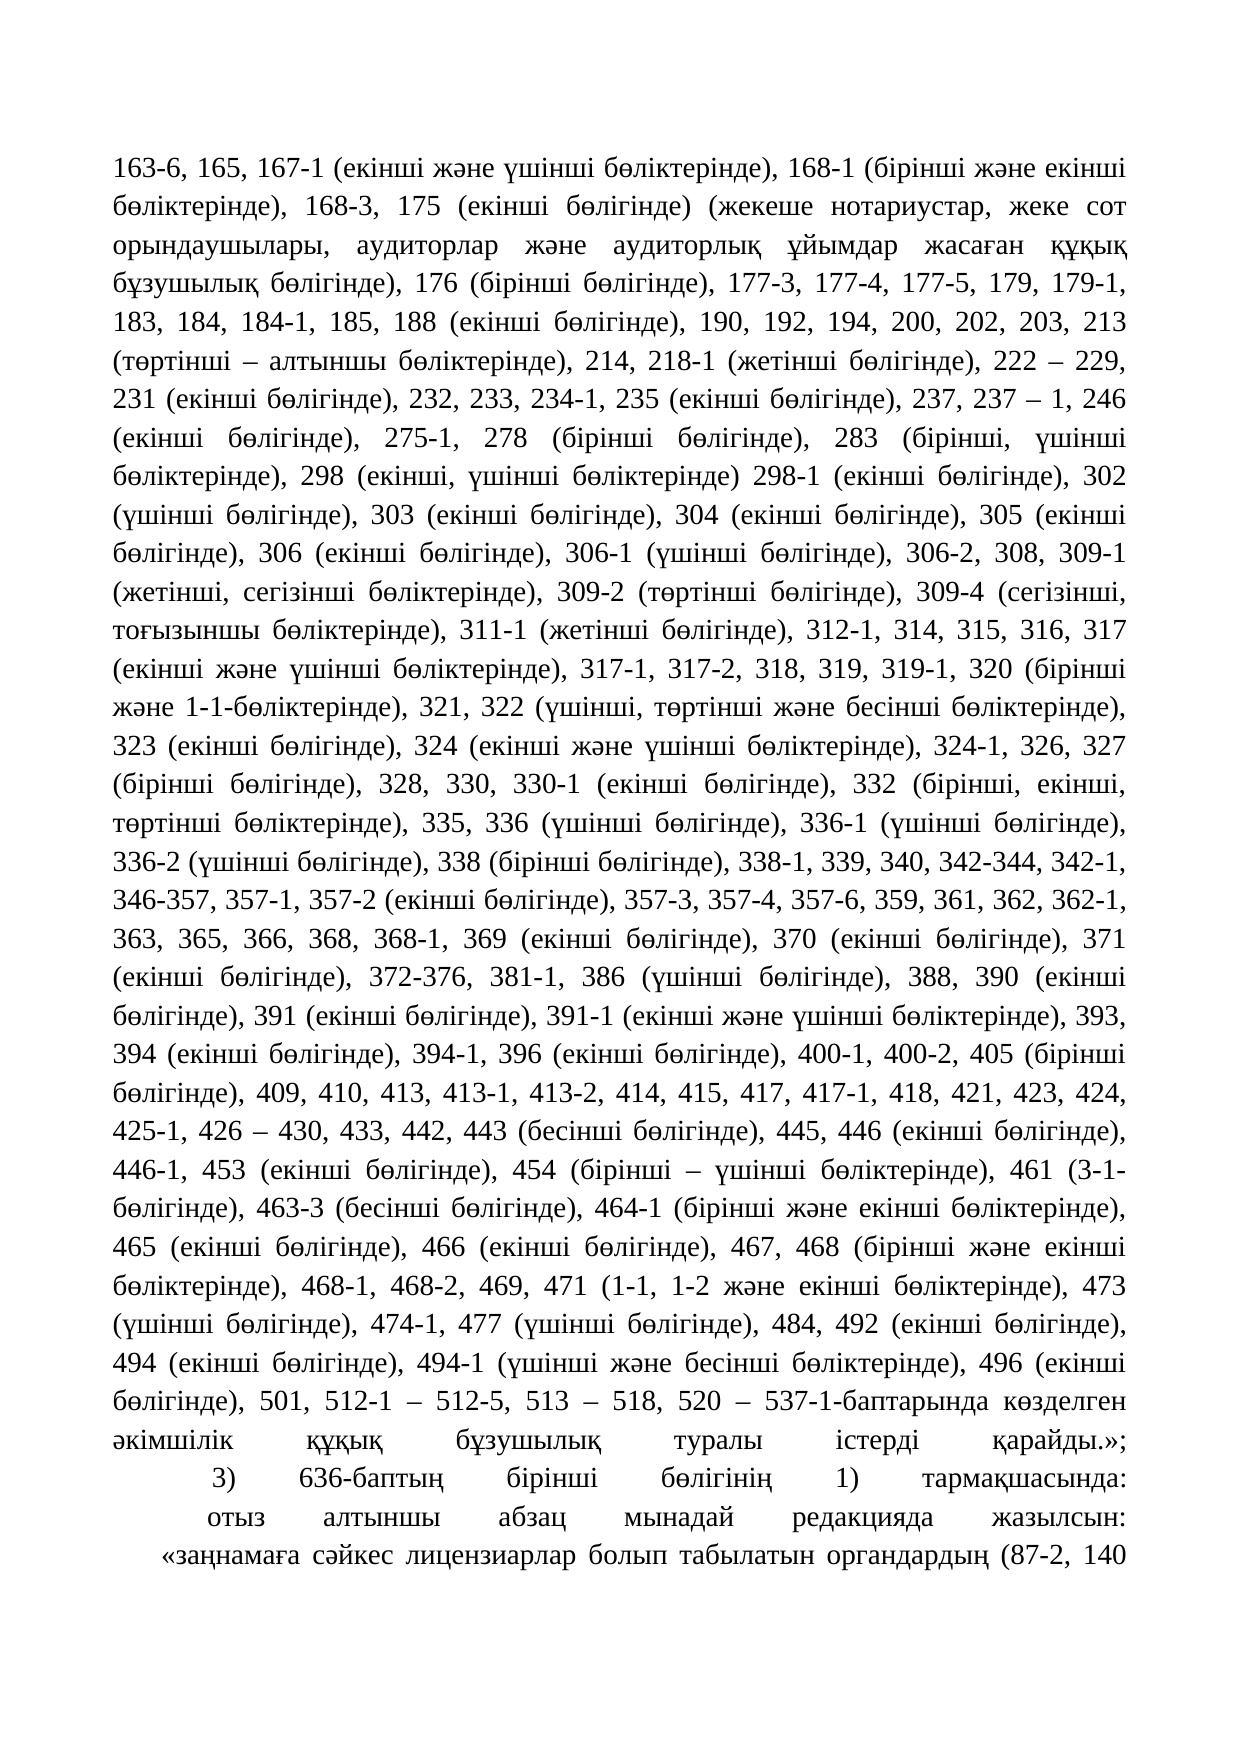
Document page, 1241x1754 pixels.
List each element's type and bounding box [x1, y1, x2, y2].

text [112, 150, 1128, 1571]
